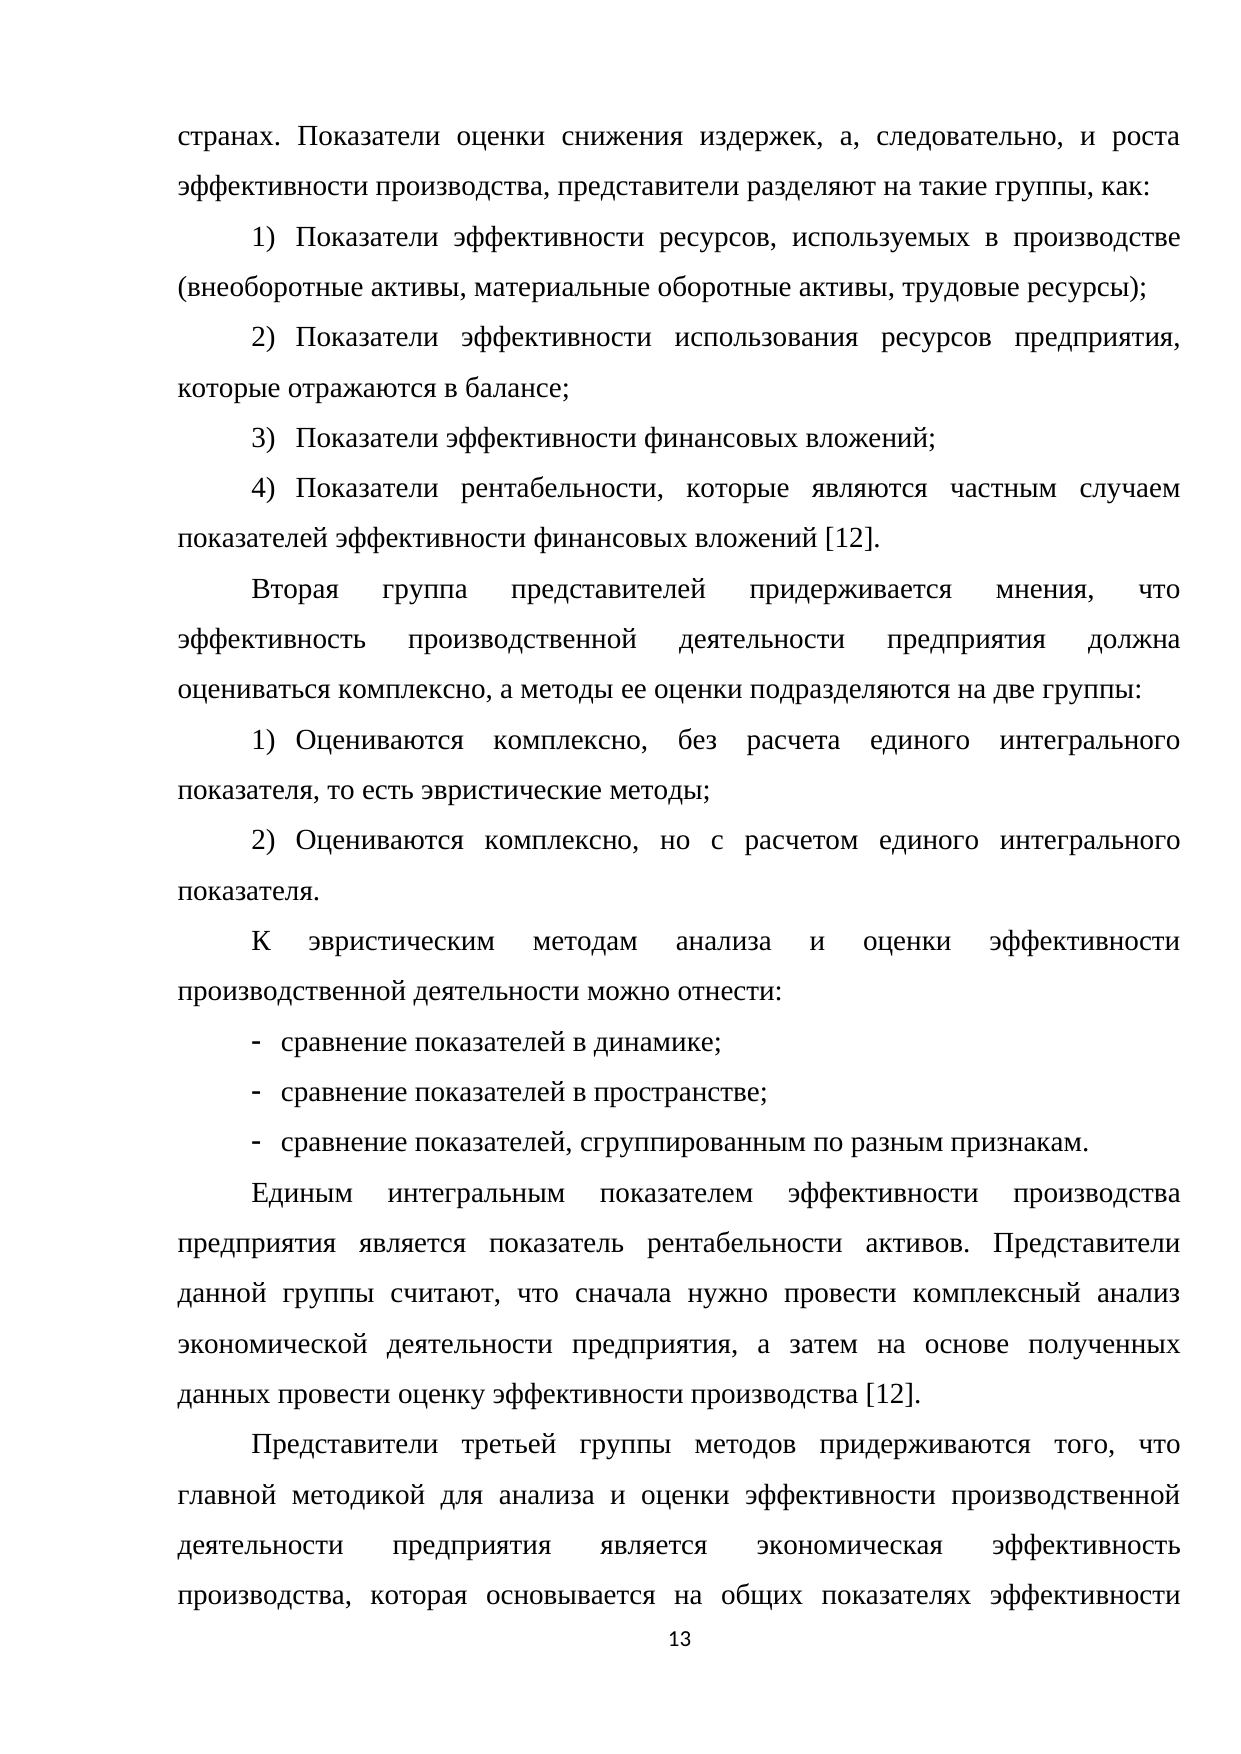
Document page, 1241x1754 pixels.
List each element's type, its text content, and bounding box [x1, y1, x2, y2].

list сравнение показателей в динамике; [177, 1024, 1181, 1057]
list Показатели рентабельности, которые являются частным случаем показателей эффективности финансовых вложений [12]. [177, 470, 1181, 554]
text Вторая группа представителей придерживается мнения, что эффективность производственной деятельности предприятия должна оцениваться комплексно, а методы ее оценки подразделяются на две группы: [177, 571, 1181, 705]
list Показатели эффективности использования ресурсов предприятия, которые отражаются в балансе; [177, 319, 1181, 403]
text К эвристическим методам анализа и оценки эффективности производственной деятельности можно отнести: [177, 923, 1181, 1007]
list Оцениваются комплексно, но с расчетом единого интегрального показателя. [177, 822, 1181, 906]
list Показатели эффективности ресурсов, используемых в производстве (внеоборотные активы, материальные оборотные активы, трудовые ресурсы); [177, 219, 1181, 303]
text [177, 118, 1181, 202]
list сравнение показателей, сгруппированным по разным признакам. [177, 1124, 1181, 1158]
list сравнение показателей в пространстве; [177, 1074, 1181, 1108]
list Оцениваются комплексно, без расчета единого интегрального показателя, то есть эвристические методы; [177, 722, 1181, 806]
text Единым интегральным показателем эффективности производства предприятия является показатель рентабельности активов. Представители данной группы считают, что сначала нужно провести комплексный анализ экономической деятельности предприятия, а затем на основе полученных данных провести оценку эффективности производства [12]. [177, 1175, 1181, 1410]
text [177, 1427, 1181, 1611]
list Показатели эффективности финансовых вложений; [177, 420, 1181, 453]
